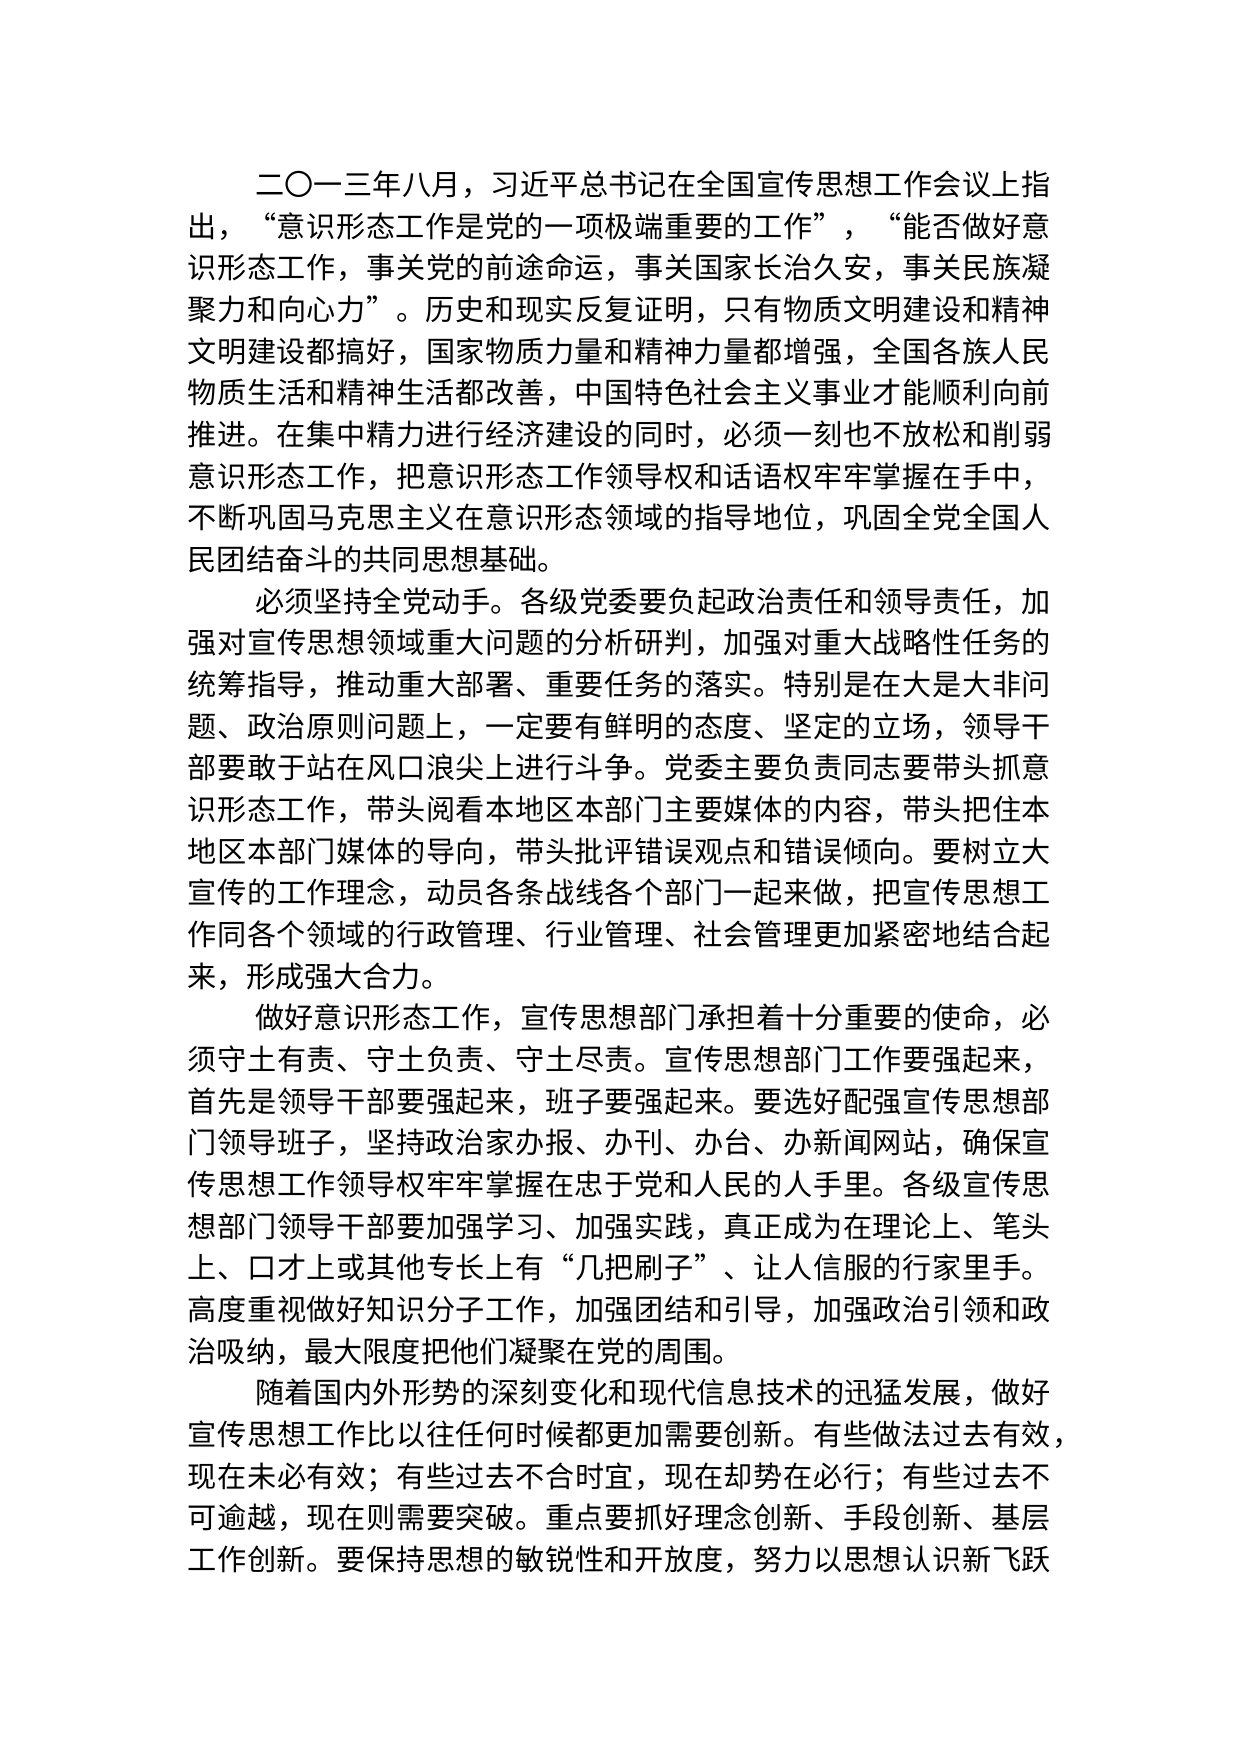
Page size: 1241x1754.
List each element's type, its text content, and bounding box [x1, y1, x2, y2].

text 必须坚持全党动手。各级党委要负起政治责任和领导责任，加强对宣传思想领域重大问题的分析研判，加强对重大战略性任务的统筹指导，推动重大部署、重要任务的落实。特别是在大是大非问题、政治原则问题上，一定要有鲜明的态度、坚定的立场，领导干部要敢于站在风口浪尖上进行斗争。党委主要负责同志要带头抓意识形态工作，带头阅看本地区本部门主要媒体的内容，带头把住本地区本部门媒体的导向，带头批评错误观点和错误倾向。要树立大宣传的工作理念，动员各条战线各个部门一起来做，把宣传思想工作同各个领域的行政管理、行业管理、社会管理更加紧密地结合起来，形成强大合力。 [187, 579, 1053, 995]
text 做好意识形态工作，宣传思想部门承担着十分重要的使命，必须守土有责、守土负责、守土尽责。宣传思想部门工作要强起来，首先是领导干部要强起来，班子要强起来。要选好配强宣传思想部门领导班子，坚持政治家办报、办刊、办台、办新闻网站，确保宣传思想工作领导权牢牢掌握在忠于党和人民的人手里。各级宣传思想部门领导干部要加强学习、加强实践，真正成为在理论上、笔头上、口才上或其他专长上有“几把刷子”、让人信服的行家里手。高度重视做好知识分子工作，加强团结和引导，加强政治引领和政治吸纳，最大限度把他们凝聚在党的周围。 [187, 995, 1053, 1370]
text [187, 1370, 1053, 1579]
text 二〇一三年八月，习近平总书记在全国宣传思想工作会议上指出，“意识形态工作是党的一项极端重要的工作”，“能否做好意识形态工作，事关党的前途命运，事关国家长治久安，事关民族凝聚力和向心力”。历史和现实反复证明，只有物质文明建设和精神文明建设都搞好，国家物质力量和精神力量都增强，全国各族人民物质生活和精神生活都改善，中国特色社会主义事业才能顺利向前推进。在集中精力进行经济建设的同时，必须一刻也不放松和削弱意识形态工作，把意识形态工作领导权和话语权牢牢掌握在手中，不断巩固马克思主义在意识形态领域的指导地位，巩固全党全国人民团结奋斗的共同思想基础。 [187, 162, 1053, 579]
